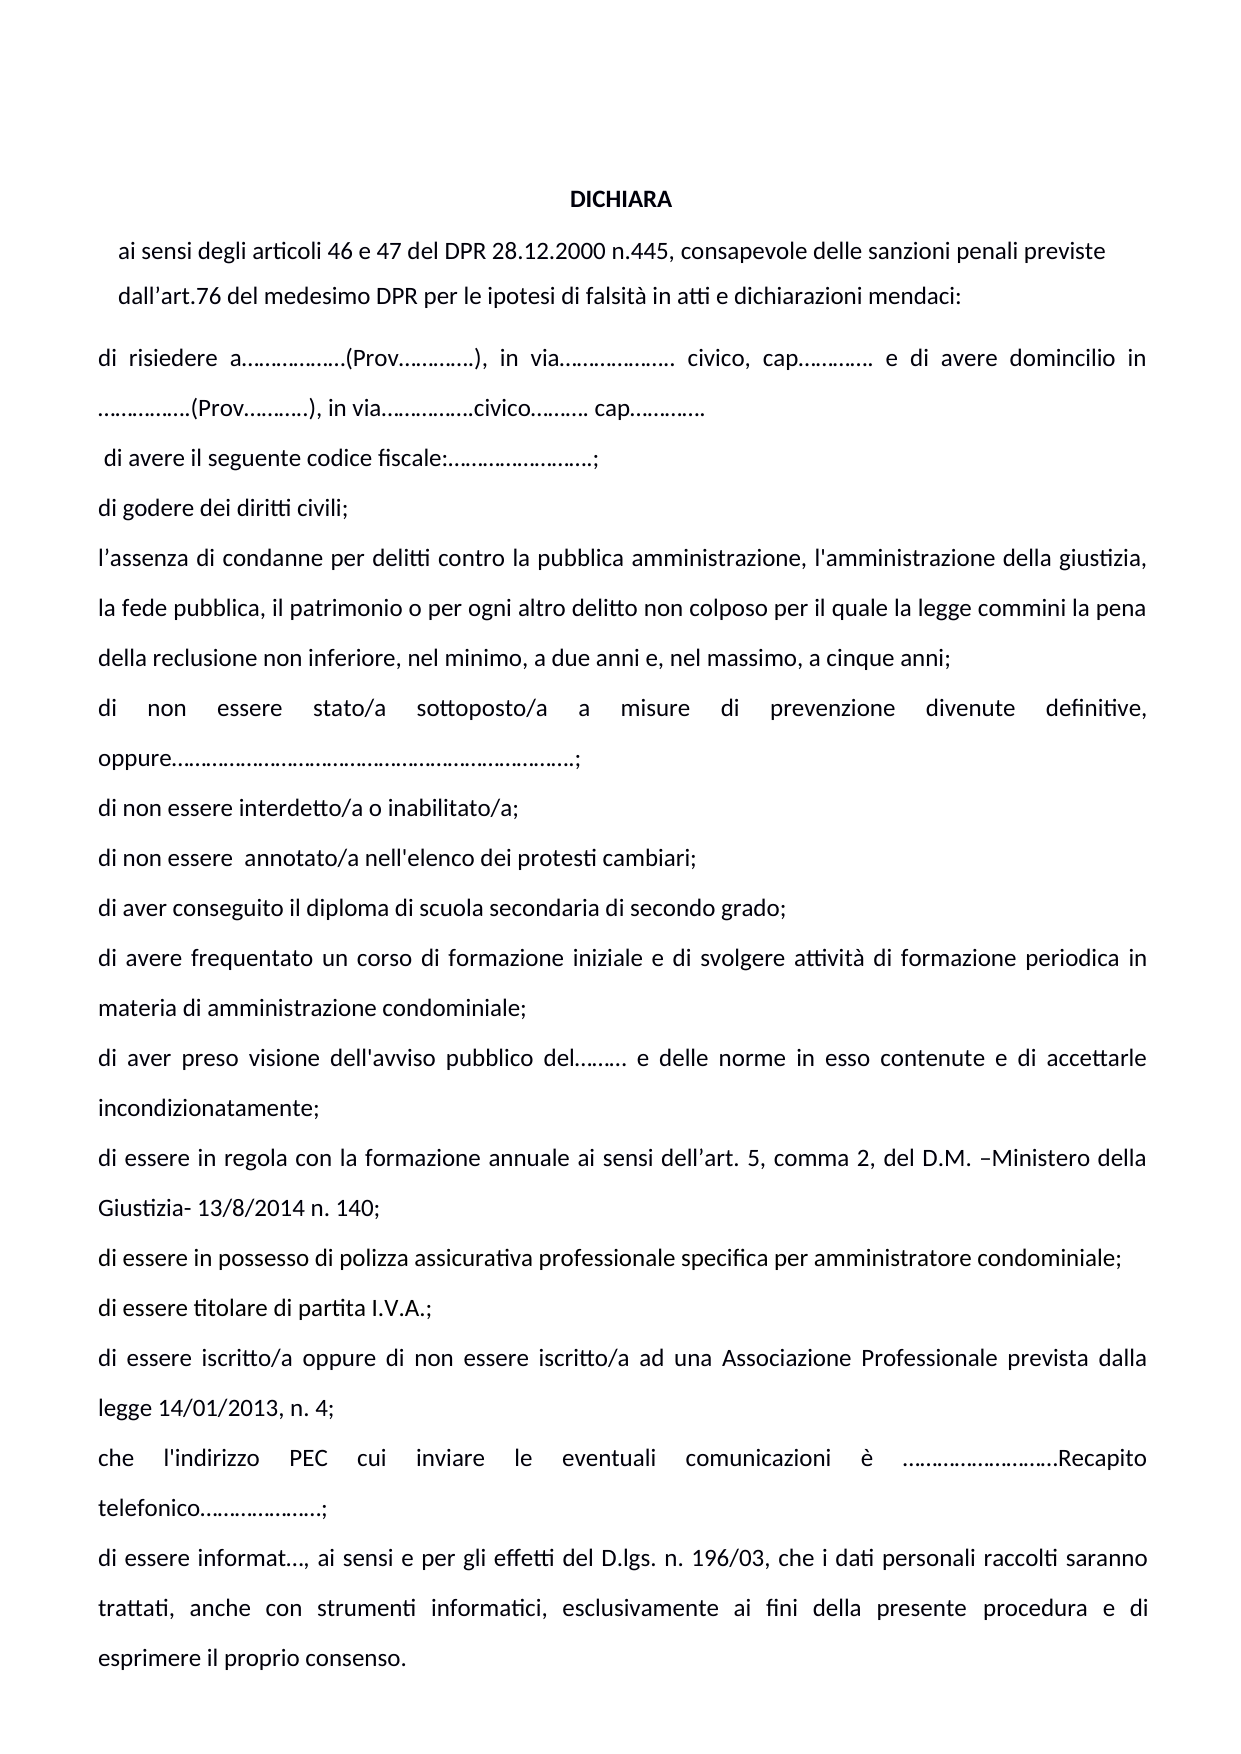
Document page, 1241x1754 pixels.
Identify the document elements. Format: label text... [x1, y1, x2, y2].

list di godere dei diritti civili; [60, 476, 1148, 526]
list di non essere annotato/a nell'elenco dei protesti cambiari; [60, 826, 1148, 876]
text ai sensi degli articoli 46 e 47 del DPR 28.12.2000 n.445, consapevole delle sanzioni penali previste dall’art.76 del medesimo DPR per le ipotesi di falsità in atti e dichiarazioni mendaci: [118, 235, 1127, 311]
list di risiedere a………………(Prov………….), in via……………….. civico, cap…………. e di avere domincilio in …………….(Prov………..), in via…………….civico………. cap…………. [60, 326, 1148, 426]
list di essere in possesso di polizza assicurativa professionale specifica per amministratore condominiale; [60, 1226, 1148, 1276]
list l’assenza di condanne per delitti contro la pubblica amministrazione, l'amministrazione della giustizia, la fede pubblica, il patrimonio o per ogni altro delitto non colposo per il quale la legge commini la pena della reclusione non inferiore, nel minimo, a due anni e, nel massimo, a cinque anni; [60, 526, 1148, 676]
list di avere il seguente codice fiscale:…………………….; [60, 426, 1148, 476]
list di non essere stato/a sottoposto/a a misure di prevenzione divenute definitive, oppure…………………………………………………………….; [60, 676, 1148, 776]
list di aver preso visione dell'avviso pubblico del……… e delle norme in esso contenute e di accettarle incondizionatamente; [60, 1026, 1148, 1126]
subtitle DICHIARA [120, 183, 1122, 214]
list di non essere interdetto/a o inabilitato/a; [60, 776, 1148, 826]
list di essere titolare di partita I.V.A.; [60, 1276, 1148, 1326]
list di aver conseguito il diploma di scuola secondaria di secondo grado; [60, 876, 1148, 926]
list che l'indirizzo PEC cui inviare le eventuali comunicazioni è ………………………Recapito telefonico…………………; [60, 1426, 1148, 1526]
list di essere in regola con la formazione annuale ai sensi dell’art. 5, comma 2, del D.M. –Ministero della Giustizia- 13/8/2014 n. 140; [60, 1126, 1148, 1226]
list di essere informat…, ai sensi e per gli effetti del D.lgs. n. 196/03, che i dati personali raccolti saranno trattati, anche con strumenti informatici, esclusivamente ai fini della presente procedura e di esprimere il proprio consenso. [60, 1526, 1148, 1676]
list di avere frequentato un corso di formazione iniziale e di svolgere attività di formazione periodica in materia di amministrazione condominiale; [60, 926, 1148, 1026]
list di essere iscritto/a oppure di non essere iscritto/a ad una Associazione Professionale prevista dalla legge 14/01/2013, n. 4; [60, 1326, 1148, 1426]
